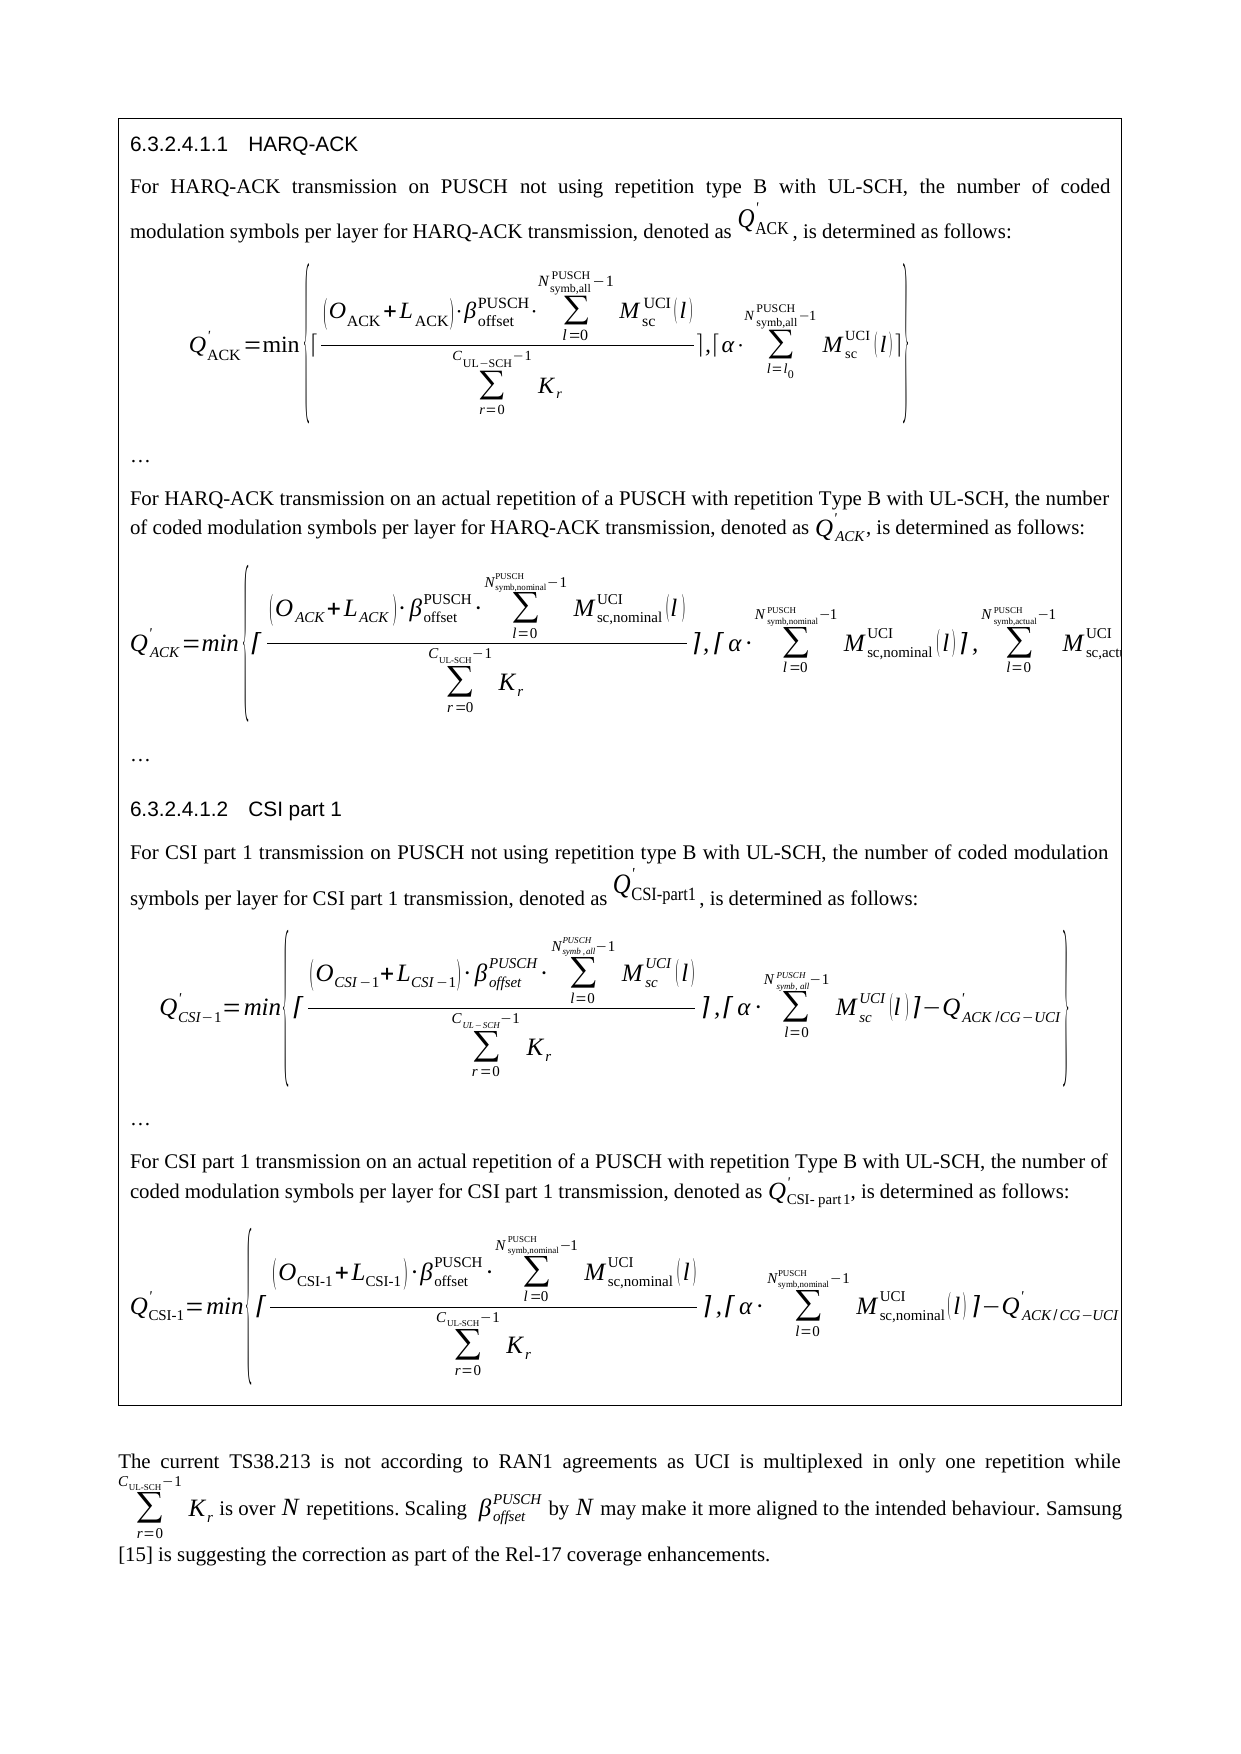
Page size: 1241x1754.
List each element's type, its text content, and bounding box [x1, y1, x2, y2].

table_header 6.3.2.4.1.1 HARQ-ACK For HARQ-ACK transmission on PUSCH not using repetition type B with UL-SCH, the number of coded modulation symbols per layer for HARQ-ACK transmission, denoted as , is determined as follows: … For HARQ-ACK transmission on an actual repetition of a PUSCH with repetition Type B with UL-SCH, the number of coded modulation symbols per layer for HARQ-ACK transmission, denoted as , is determined as follows: … 6.3.2.4.1.2 CSI part 1 For CSI part 1 transmission on PUSCH not using repetition type B with UL-SCH, the number of coded modulation symbols per layer for CSI part 1 transmission, denoted as , is determined as follows: … For CSI part 1 transmission on an actual repetition of a PUSCH with repetition Type B with UL-SCH, the number of coded modulation symbols per layer for CSI part 1 transmission, denoted as , is determined as follows: [119, 119, 1121, 1405]
text The current TS38.213 is not according to RAN1 agreements as UCI is multiplexed in only one repetition while is over repetitions. Scaling by may make it more aligned to the intended behaviour. Samsung [15] is suggesting the correction as part of the Rel-17 coverage enhancements. [118, 1473, 1122, 1566]
